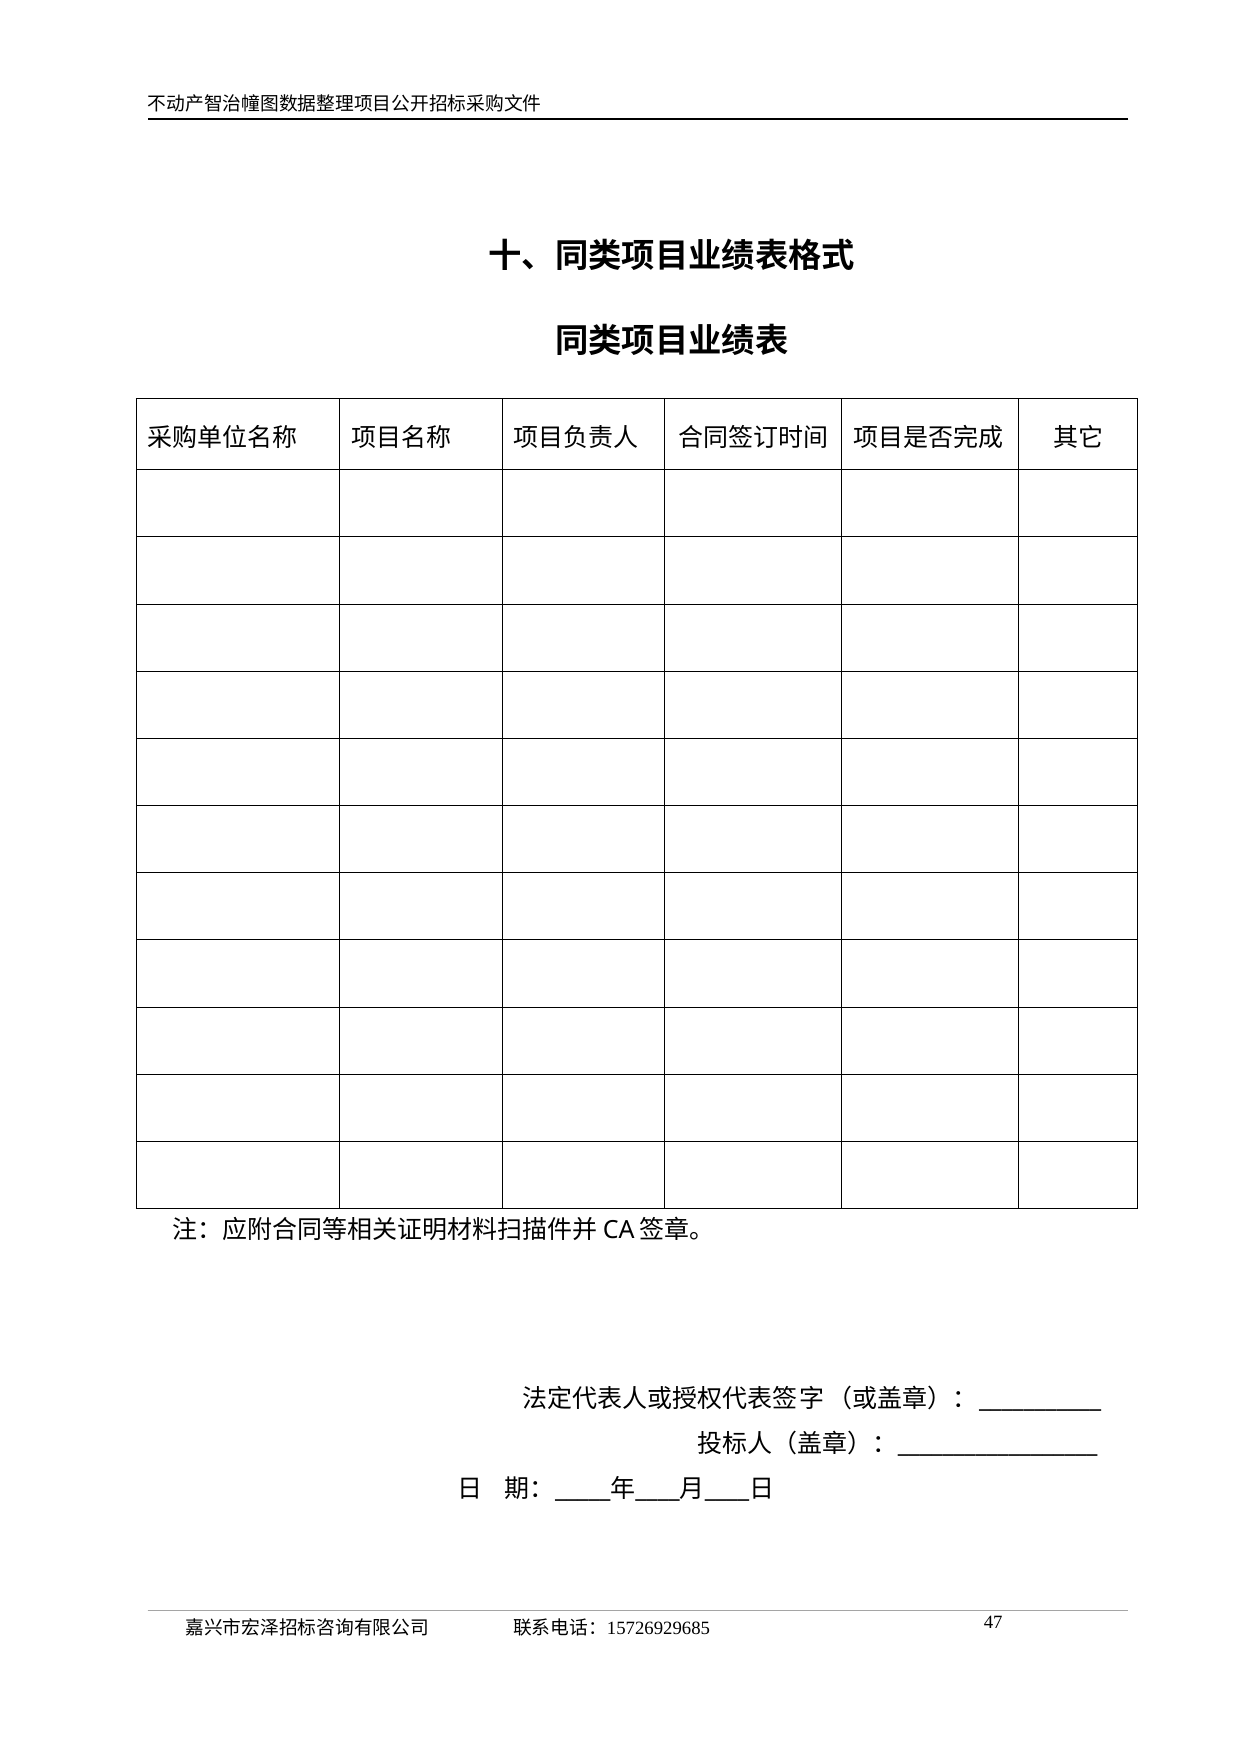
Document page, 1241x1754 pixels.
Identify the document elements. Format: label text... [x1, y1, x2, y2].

table_cell [137, 1142, 339, 1208]
table_header 其它 [1019, 399, 1137, 469]
text 法定代表人或授权代表签字（或盖章）：___________ [148, 1378, 1128, 1414]
text 注：应附合同等相关证明材料扫描件并CA签章。 [148, 1209, 1128, 1245]
table_cell [1019, 1142, 1137, 1208]
table_cell [503, 1075, 664, 1141]
text 同类项目业绩表 [148, 314, 1128, 362]
table_cell [503, 470, 664, 536]
table_cell [842, 672, 1018, 738]
table_cell [842, 470, 1018, 536]
table_cell [137, 672, 339, 738]
table_cell [340, 1142, 502, 1208]
text 十、同类项目业绩表格式 [148, 229, 1128, 277]
table_cell [137, 1075, 339, 1141]
table_cell [137, 940, 339, 1007]
table_header 项目名称 [340, 399, 502, 469]
table_cell [503, 672, 664, 738]
table_cell [137, 739, 339, 805]
table_cell [340, 806, 502, 872]
table_cell [1019, 470, 1137, 536]
table_cell [665, 672, 841, 738]
table_cell [842, 1142, 1018, 1208]
table_cell [842, 940, 1018, 1007]
table_header 项目负责人 [503, 399, 664, 469]
table_cell [137, 806, 339, 872]
table_cell [340, 940, 502, 1007]
table_cell [503, 1142, 664, 1208]
table_cell [137, 470, 339, 536]
table_cell [1019, 672, 1137, 738]
table_cell [340, 672, 502, 738]
table_cell [1019, 1008, 1137, 1074]
table_cell [340, 739, 502, 805]
table_cell [340, 605, 502, 671]
table_cell [665, 1075, 841, 1141]
table_header 项目是否完成 [842, 399, 1018, 469]
table_cell [503, 537, 664, 603]
table_cell [503, 940, 664, 1007]
table_cell [1019, 739, 1137, 805]
table_header 采购单位名称 [137, 399, 339, 469]
table_cell [665, 806, 841, 872]
table_cell [503, 806, 664, 872]
table_cell [340, 873, 502, 939]
text 投标人（盖章）：__________________ [148, 1423, 1128, 1460]
table_cell [665, 537, 841, 603]
table_cell [842, 605, 1018, 671]
table_cell [665, 1008, 841, 1074]
table_cell [340, 470, 502, 536]
table_cell [842, 873, 1018, 939]
table_cell [665, 1142, 841, 1208]
table_cell [1019, 1075, 1137, 1141]
table_cell [503, 873, 664, 939]
table_cell [665, 739, 841, 805]
text 日 期：_____年____月____日 [148, 1469, 1128, 1505]
table_header 合同签订时间 [665, 399, 841, 469]
table_cell [340, 1008, 502, 1074]
table_cell [503, 739, 664, 805]
table_cell [665, 470, 841, 536]
table_cell [137, 537, 339, 603]
table_cell [1019, 873, 1137, 939]
table_cell [1019, 806, 1137, 872]
table_cell [842, 739, 1018, 805]
table_cell [340, 1075, 502, 1141]
table_cell [137, 873, 339, 939]
table_cell [665, 873, 841, 939]
table_cell [842, 1008, 1018, 1074]
table_cell [665, 940, 841, 1007]
table_cell [1019, 605, 1137, 671]
table_cell [1019, 940, 1137, 1007]
table_cell [137, 605, 339, 671]
table_cell [665, 605, 841, 671]
table_cell [340, 537, 502, 603]
table_cell [1019, 537, 1137, 603]
table_cell [842, 537, 1018, 603]
table_cell [842, 1075, 1018, 1141]
table_cell [503, 605, 664, 671]
table_cell [842, 806, 1018, 872]
table_cell [503, 1008, 664, 1074]
table_cell [137, 1008, 339, 1074]
